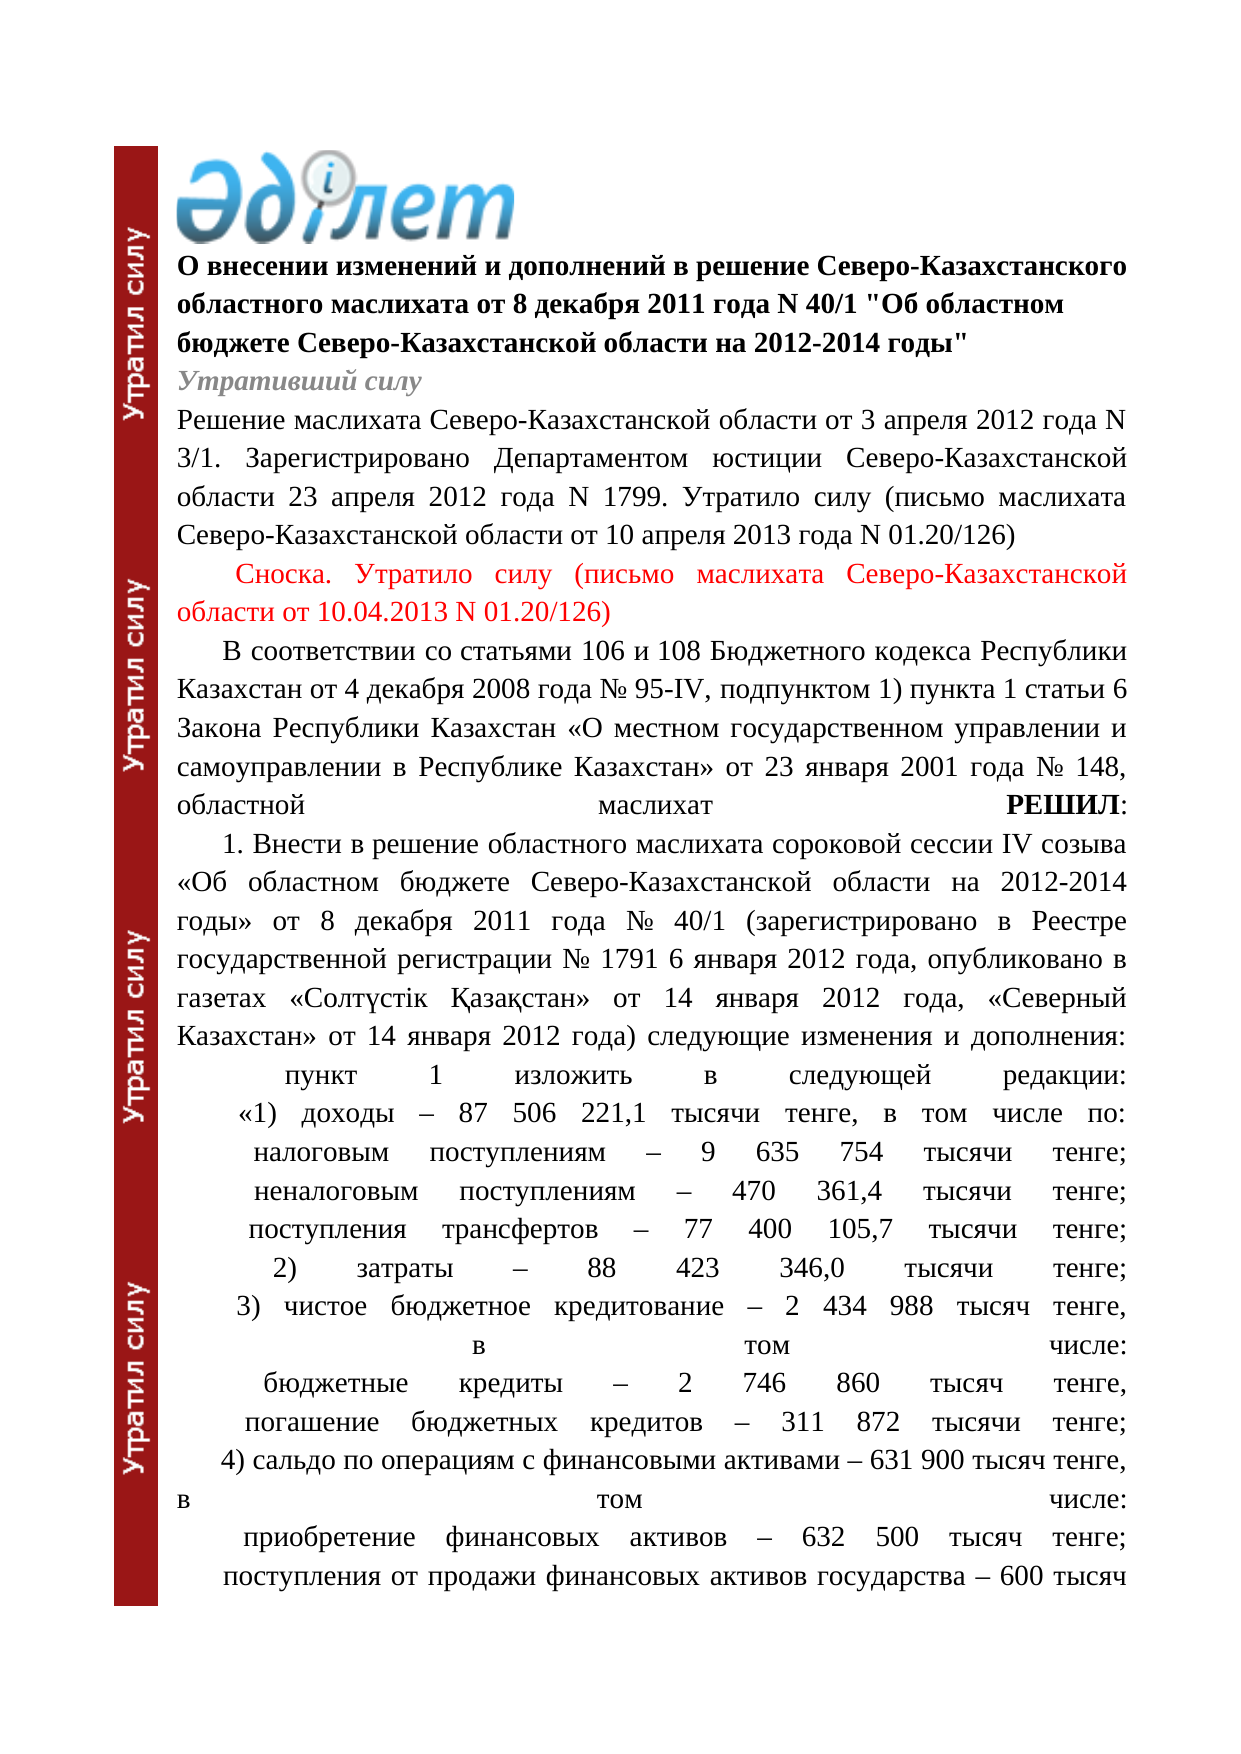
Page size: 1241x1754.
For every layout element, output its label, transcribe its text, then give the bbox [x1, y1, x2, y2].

text Решение маслихата Северо-Казахстанской области от 3 апреля 2012 года N 3/1. Зарегистрировано Департаментом юстиции Северо-Казахстанской области 23 апреля 2012 года N 1799. Утратило силу (письмо маслихата Северо-Казахстанской области от 10 апреля 2013 года N 01.20/126) [112, 402, 1128, 551]
picture [114, 358, 158, 363]
picture [114, 551, 158, 556]
picture [114, 628, 158, 633]
picture [114, 1592, 158, 1606]
text Сноска. Утратило силу (письмо маслихата Северо-Казахстанской области от 10.04.2013 N 01.20/126) [112, 556, 1128, 628]
picture [176, 150, 515, 244]
text Утративший силу [112, 363, 1128, 397]
picture [114, 397, 158, 402]
text О внесении изменений и дополнений в решение Северо-Казахстанского областного маслихата от 8 декабря 2011 года N 40/1 "Об областном бюджете Северо-Казахстанской области на 2012-2014 годы" [112, 248, 1128, 358]
picture [114, 146, 158, 248]
